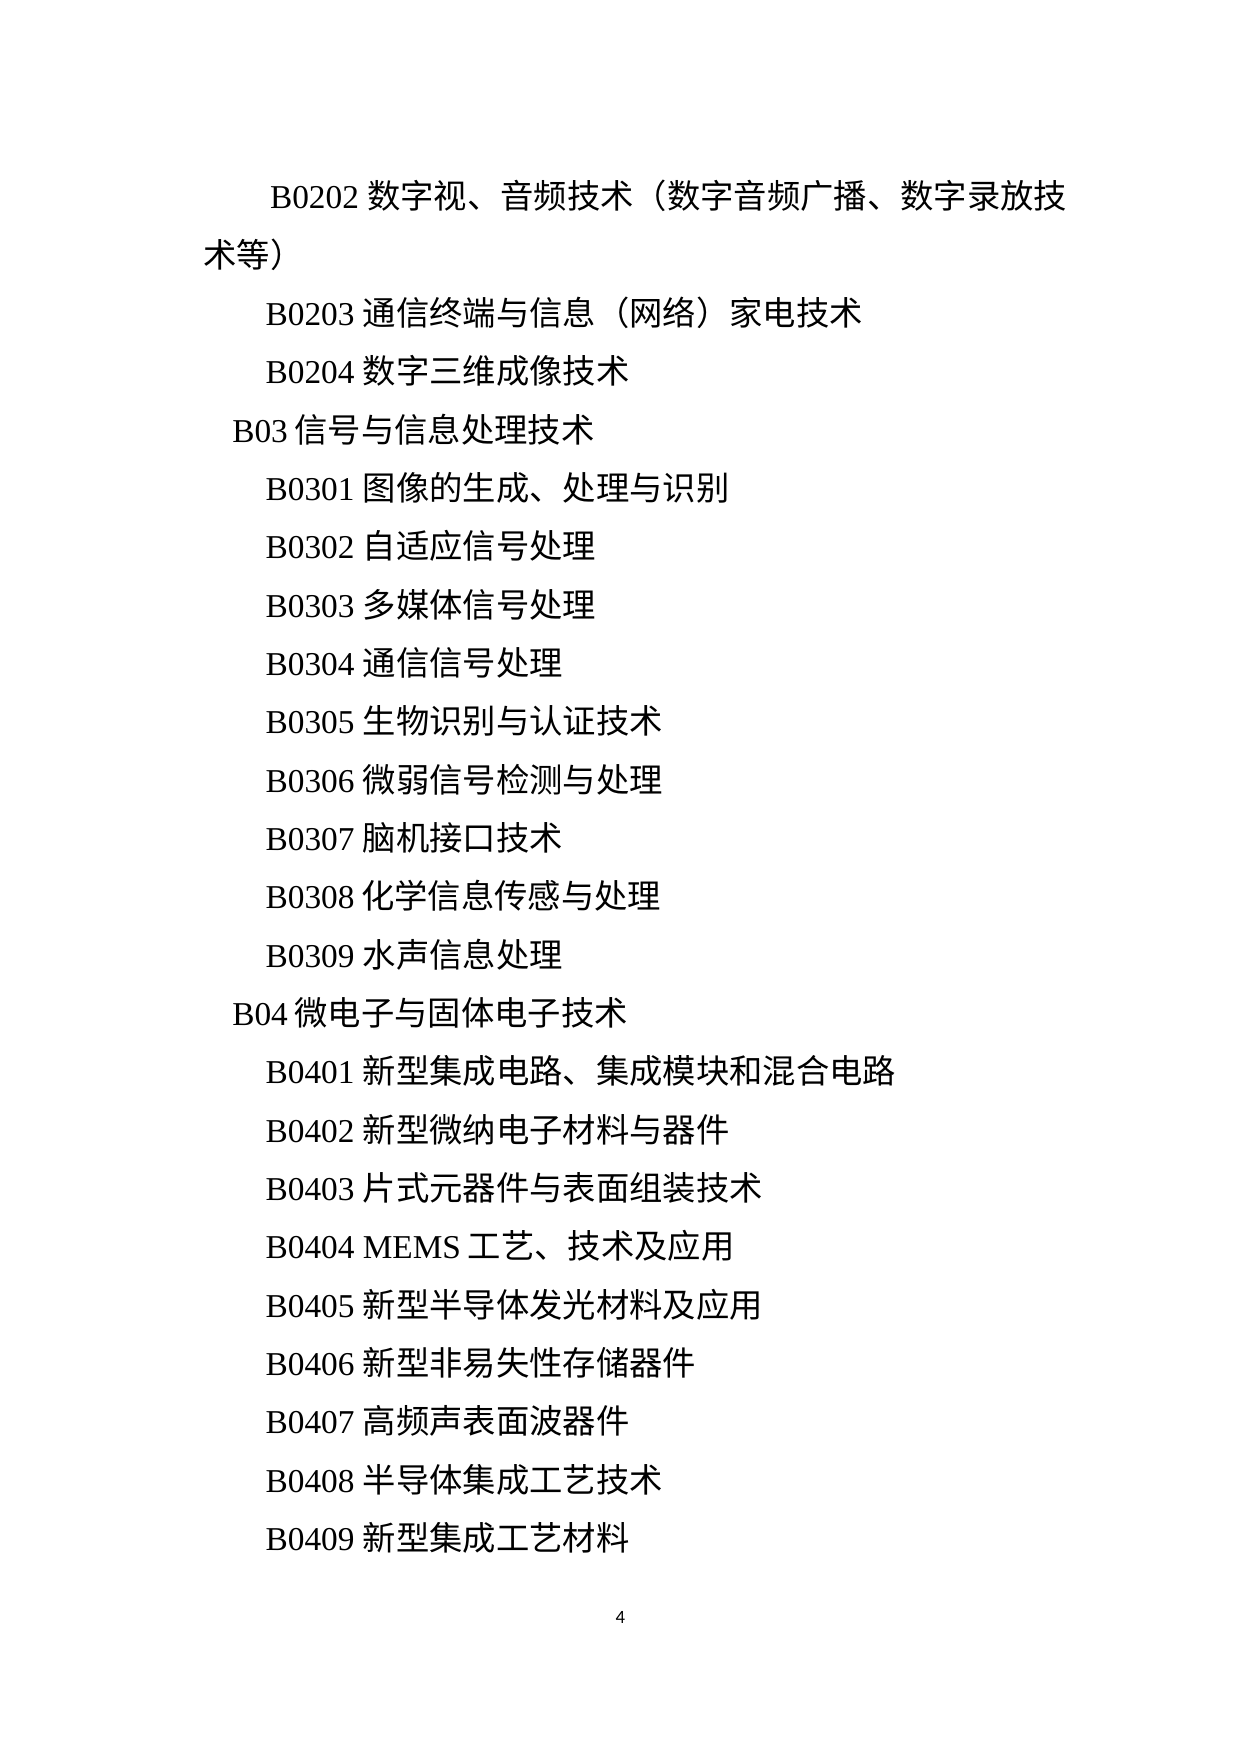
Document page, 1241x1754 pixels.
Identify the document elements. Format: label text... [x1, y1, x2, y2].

text B0404 MEMS工艺、技术及应用 [165, 1212, 1075, 1270]
text B0302 自适应信号处理 [165, 512, 1075, 570]
text B0309 水声信息处理 [165, 920, 1075, 979]
text B0307 脑机接口技术 [165, 804, 1075, 862]
text B0303 多媒体信号处理 [165, 570, 1075, 629]
text B0202 数字视、音频技术（数字音频广播、数字录放技术等） [203, 162, 1075, 279]
text B0304 通信信号处理 [165, 629, 1075, 687]
text B0305 生物识别与认证技术 [165, 687, 1075, 745]
text B0306 微弱信号检测与处理 [165, 745, 1075, 804]
text B0409 新型集成工艺材料 [165, 1504, 1075, 1562]
text B03信号与信息处理技术 [165, 395, 1075, 454]
text B0203 通信终端与信息（网络）家电技术 [165, 279, 1075, 337]
text B0406 新型非易失性存储器件 [165, 1329, 1075, 1387]
text B0308化学信息传感与处理 [165, 862, 1075, 920]
text B0405 新型半导体发光材料及应用 [165, 1270, 1075, 1329]
text B0401 新型集成电路、集成模块和混合电路 [165, 1037, 1075, 1095]
text B04微电子与固体电子技术 [165, 979, 1075, 1037]
text B0301 图像的生成、处理与识别 [165, 454, 1075, 512]
text B0407 高频声表面波器件 [165, 1387, 1075, 1445]
text B0204 数字三维成像技术 [165, 337, 1075, 395]
text B0408 半导体集成工艺技术 [165, 1445, 1075, 1504]
text B0403 片式元器件与表面组装技术 [165, 1154, 1075, 1212]
text B0402 新型微纳电子材料与器件 [165, 1095, 1075, 1154]
